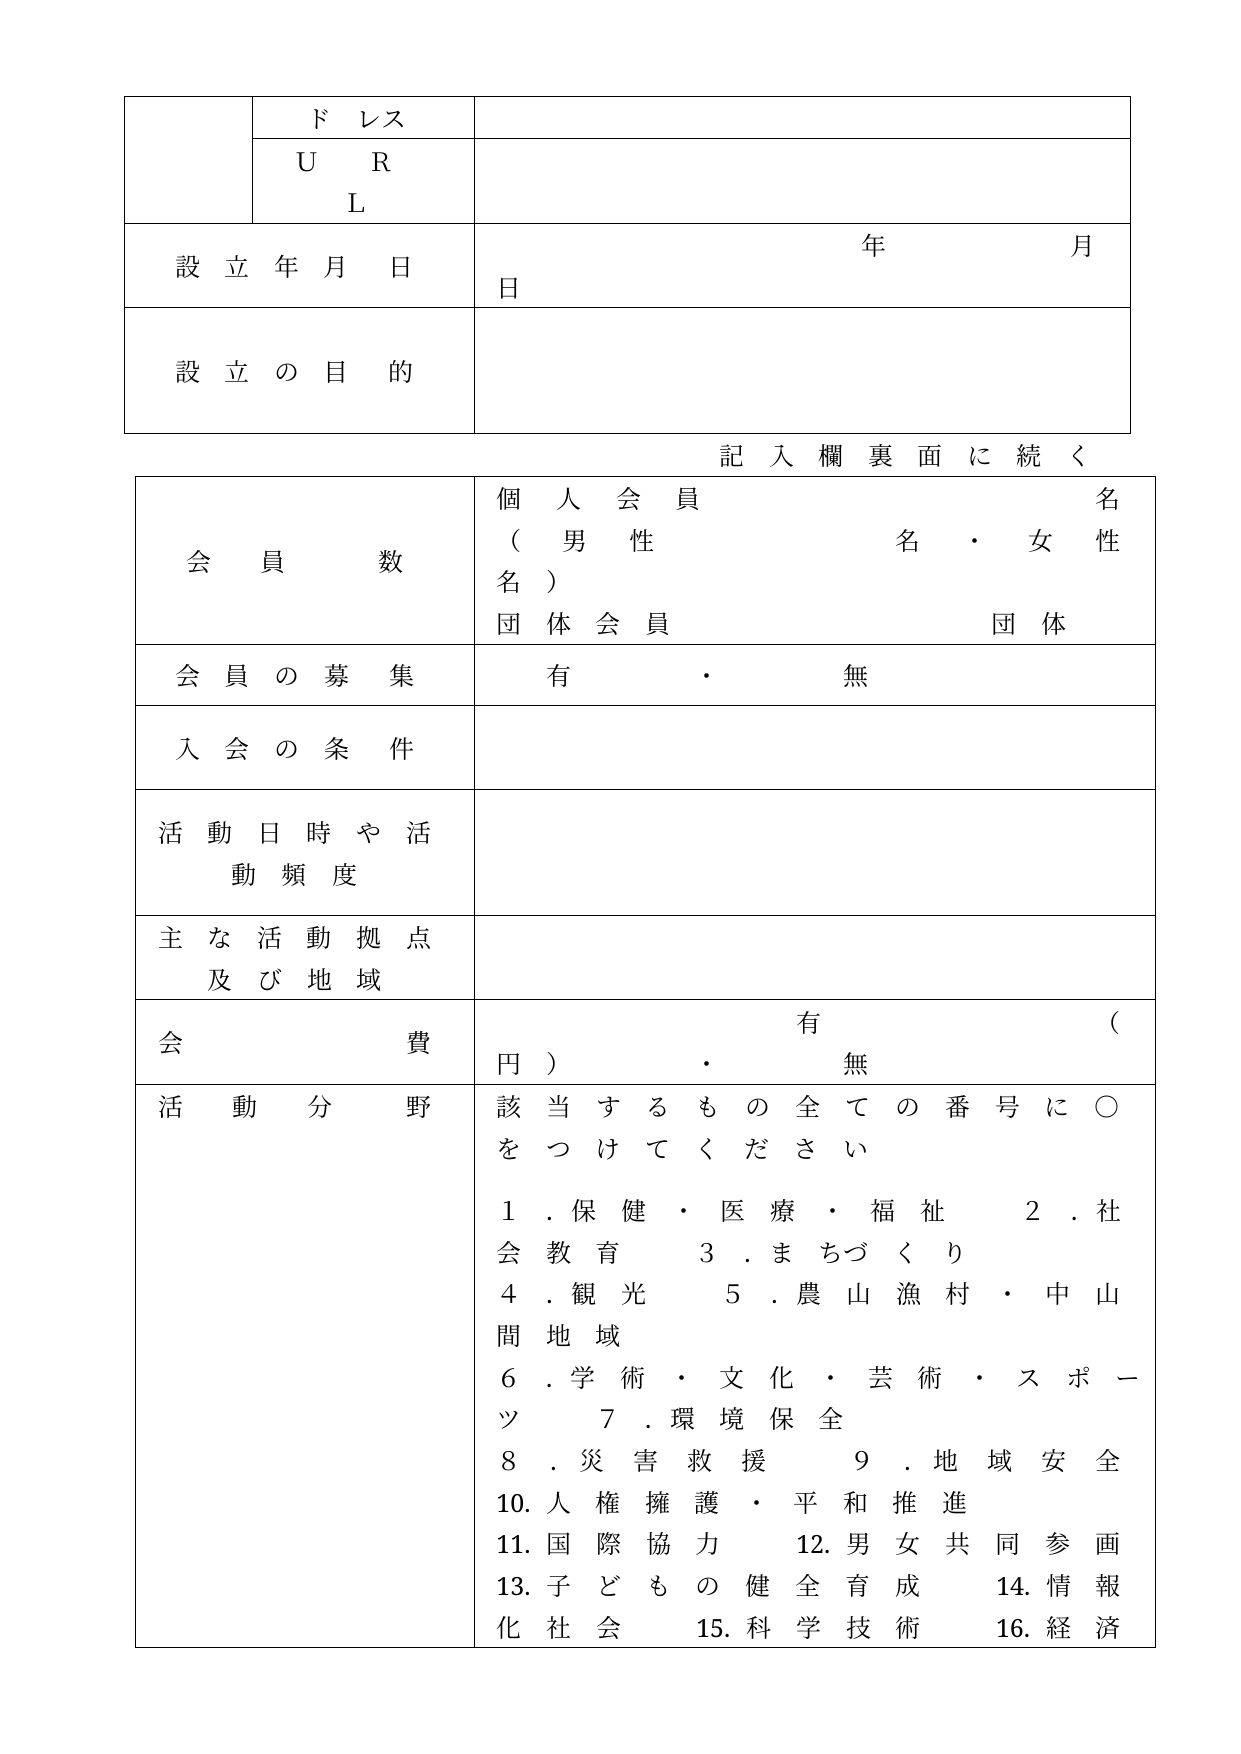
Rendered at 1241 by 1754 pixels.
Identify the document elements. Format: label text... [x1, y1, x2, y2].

table_cell [475, 308, 1130, 433]
table_cell 主な活動拠点及び地域 [136, 916, 474, 999]
table_cell ＵＲＬ [253, 139, 474, 223]
table_cell [475, 706, 1155, 789]
table_cell 活動分野 [136, 1085, 474, 1647]
table_cell [475, 790, 1155, 915]
table_cell 設立年月日 [125, 224, 474, 307]
table_cell 有 （ 円） ・ 無 [475, 1000, 1155, 1084]
table_cell 有 ・ 無 [475, 645, 1155, 704]
table_cell [475, 97, 1130, 138]
table_cell メールアドレス [253, 97, 474, 138]
table_cell [475, 139, 1130, 223]
table_cell 会費 [136, 1000, 474, 1084]
table_cell 会員の募集 [136, 645, 474, 704]
table_cell [475, 916, 1155, 999]
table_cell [475, 1085, 1155, 1647]
table_cell 年 月 日 [475, 224, 1130, 307]
table_cell 入会の条件 [136, 706, 474, 789]
table_header 会員数 [136, 477, 474, 643]
text 記入欄裏面に続く [124, 434, 1116, 476]
table_header 個人会員 名 （男性 名・女性 名） 団体会員 団体 [475, 477, 1155, 643]
table_cell 設立の目的 [125, 308, 474, 433]
table_cell 活動日時や活動頻度 [136, 790, 474, 915]
